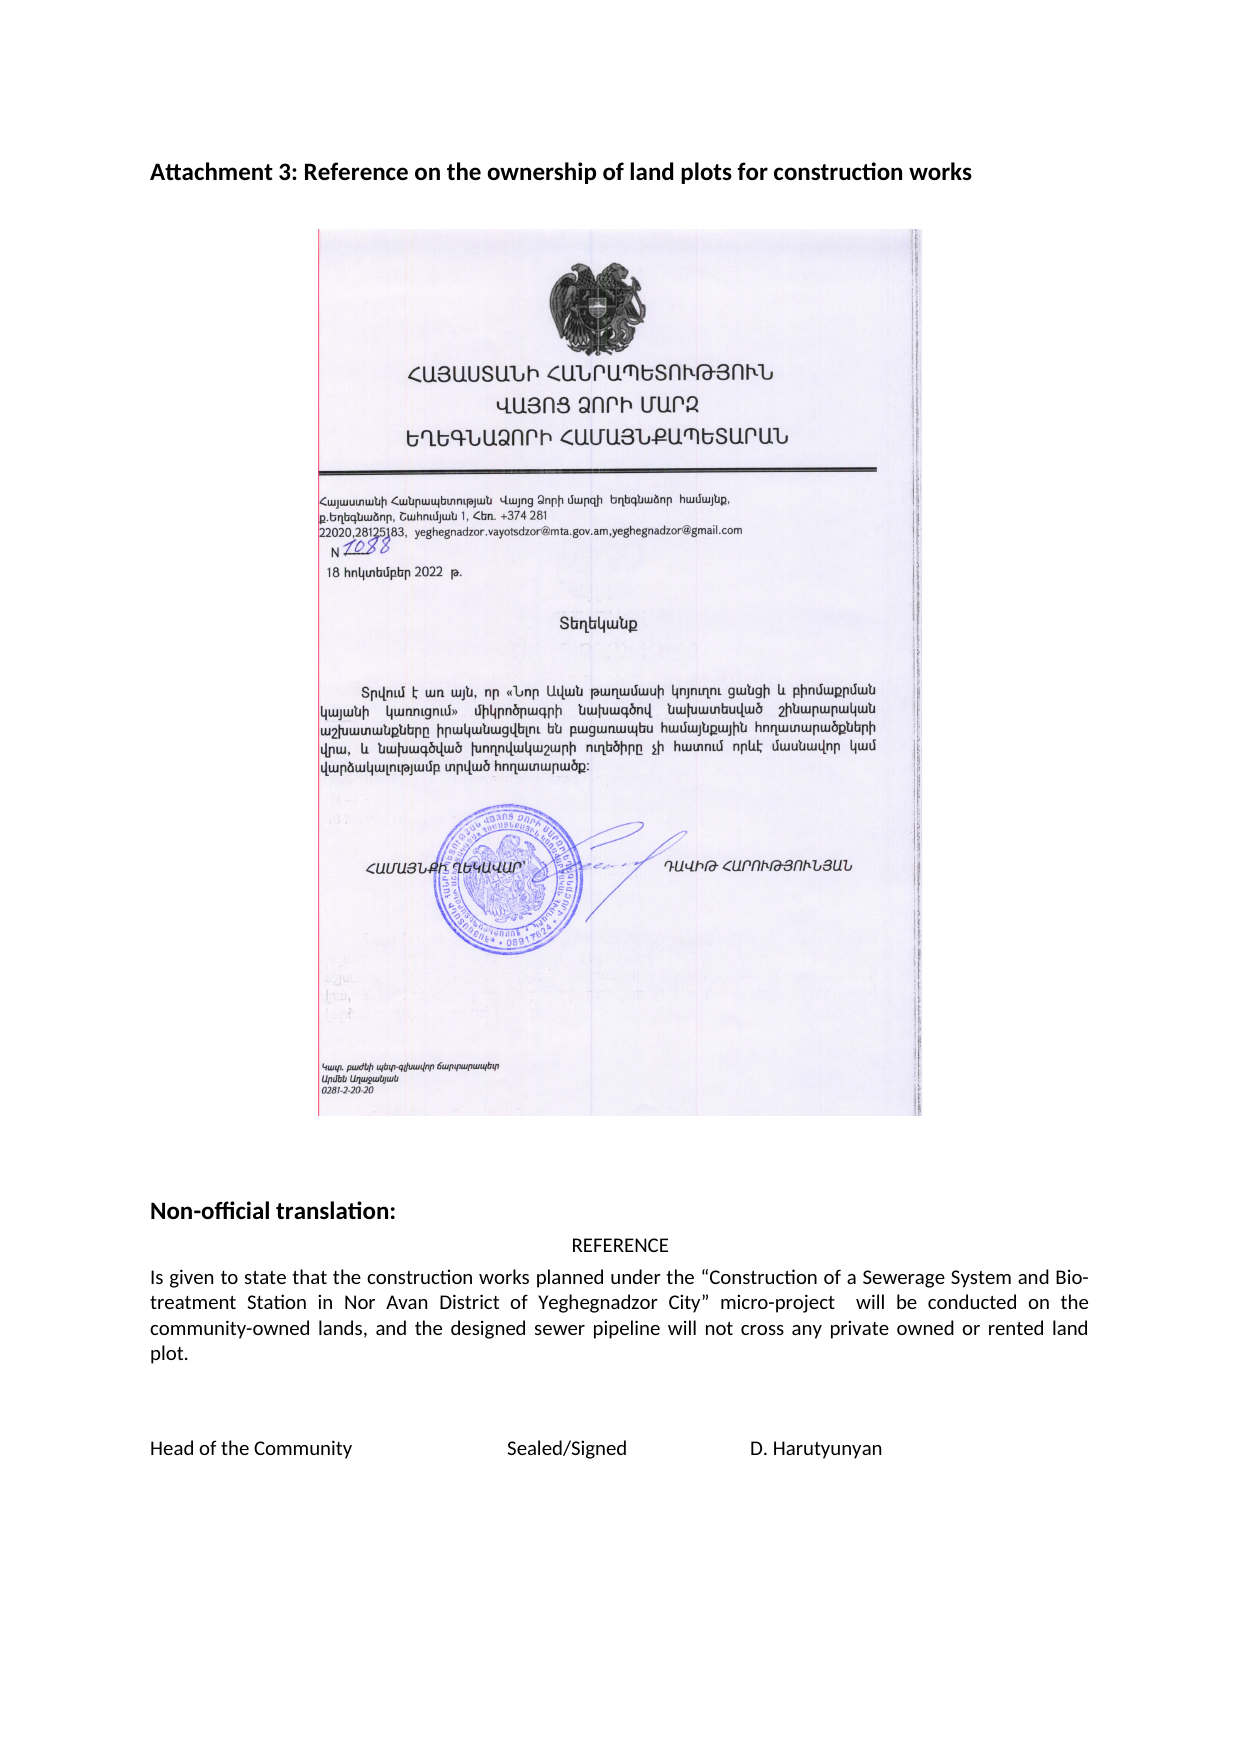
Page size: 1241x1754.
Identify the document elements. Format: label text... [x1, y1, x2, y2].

text REFERENCE [150, 1232, 1090, 1258]
text Non-official translation: [150, 1196, 1090, 1226]
text Head of the Community Sealed/Signed D. Harutyunyan [150, 1435, 1090, 1461]
text Is given to state that the construction works planned under the “Construction of a Sewerage System and Bio-treatment Station in Nor Avan District of Yeghegnadzor City” micro-project will be conducted on the community-owned lands, and the designed sewer pipeline will not cross any private owned or rented land plot. [150, 1264, 1090, 1366]
text Attachment 3: Reference on the ownership of land plots for construction works [150, 156, 1090, 187]
